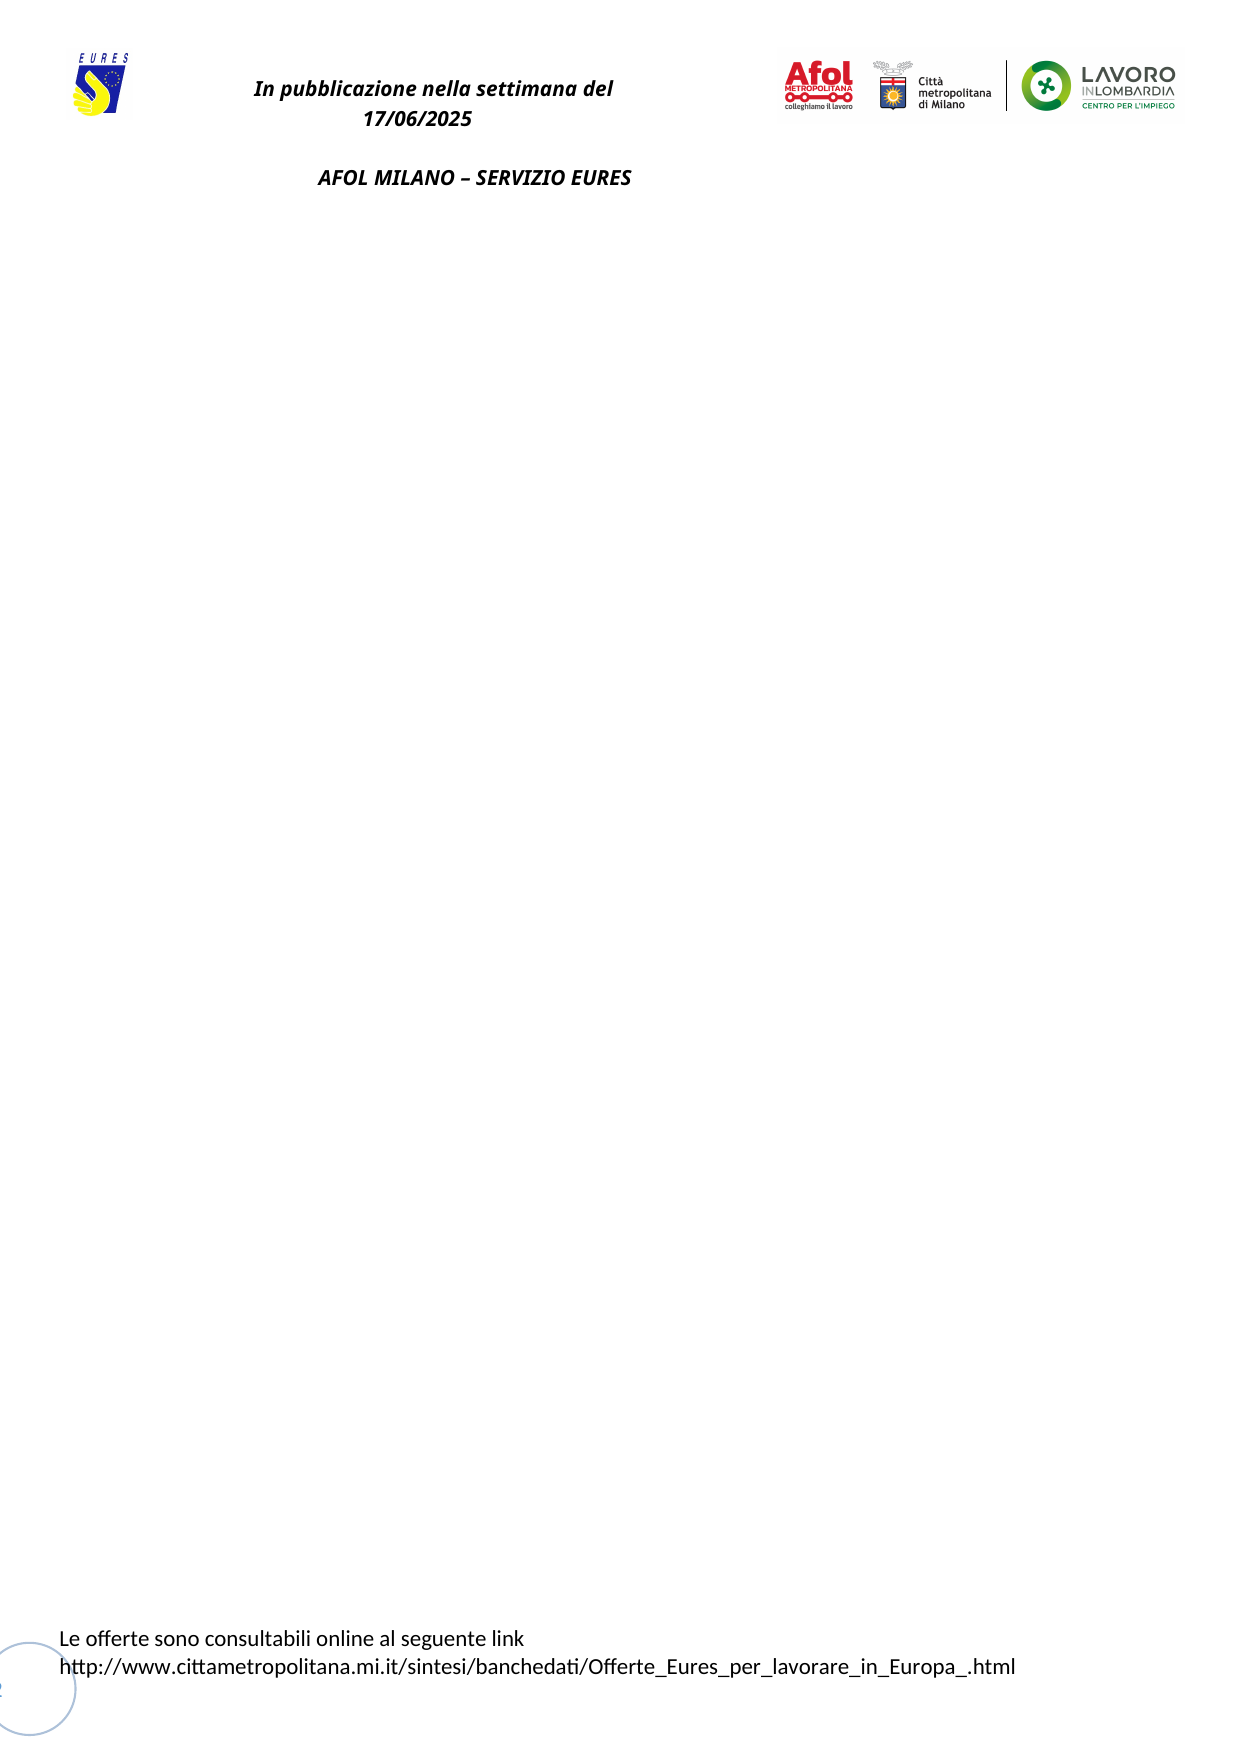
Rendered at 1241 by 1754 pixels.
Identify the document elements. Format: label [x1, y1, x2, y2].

picture [777, 47, 1185, 124]
picture [65, 48, 134, 120]
